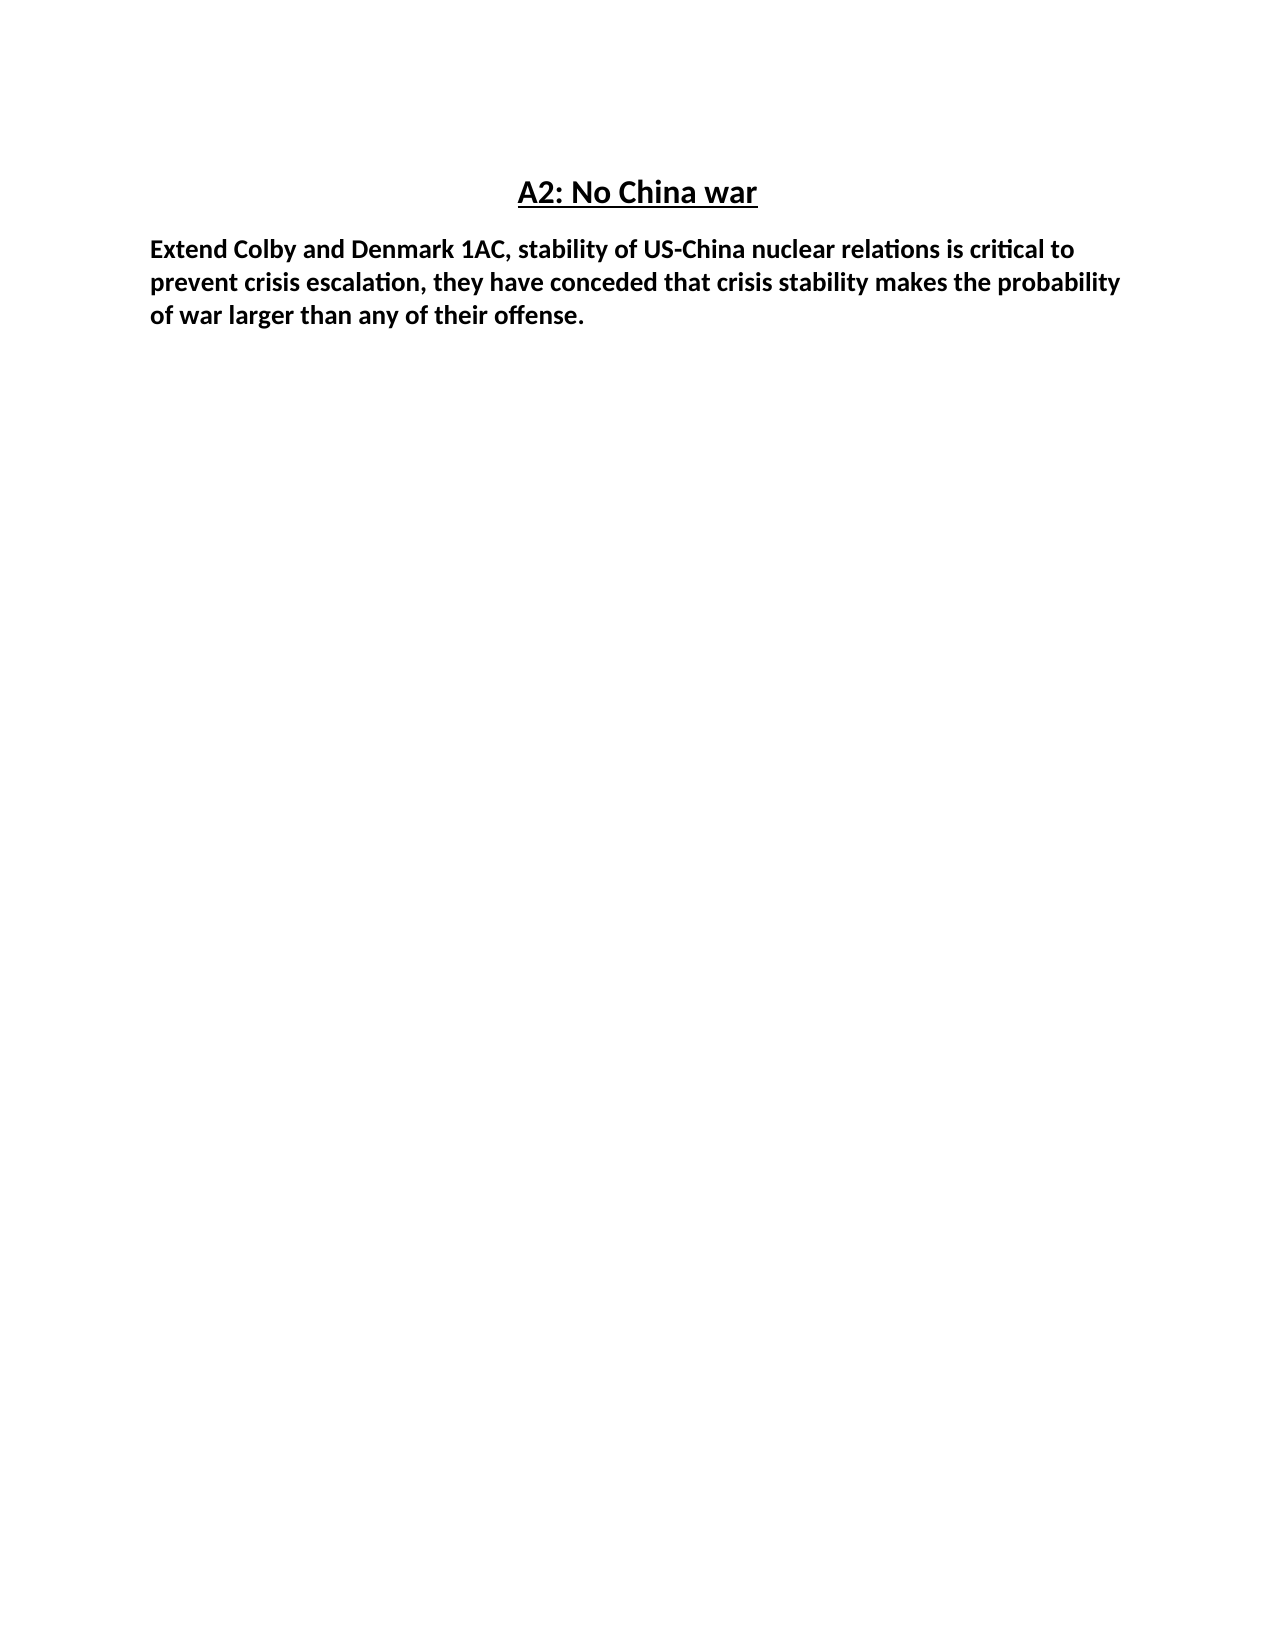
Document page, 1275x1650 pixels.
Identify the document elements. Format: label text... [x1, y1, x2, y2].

subtitle Extend Colby and Denmark 1AC, stability of US-China nuclear relations is critical to prevent crisis escalation, they have conceded that crisis stability makes the probability of war larger than any of their offense. [150, 232, 1125, 331]
subtitle A2: No China war [150, 171, 1125, 212]
